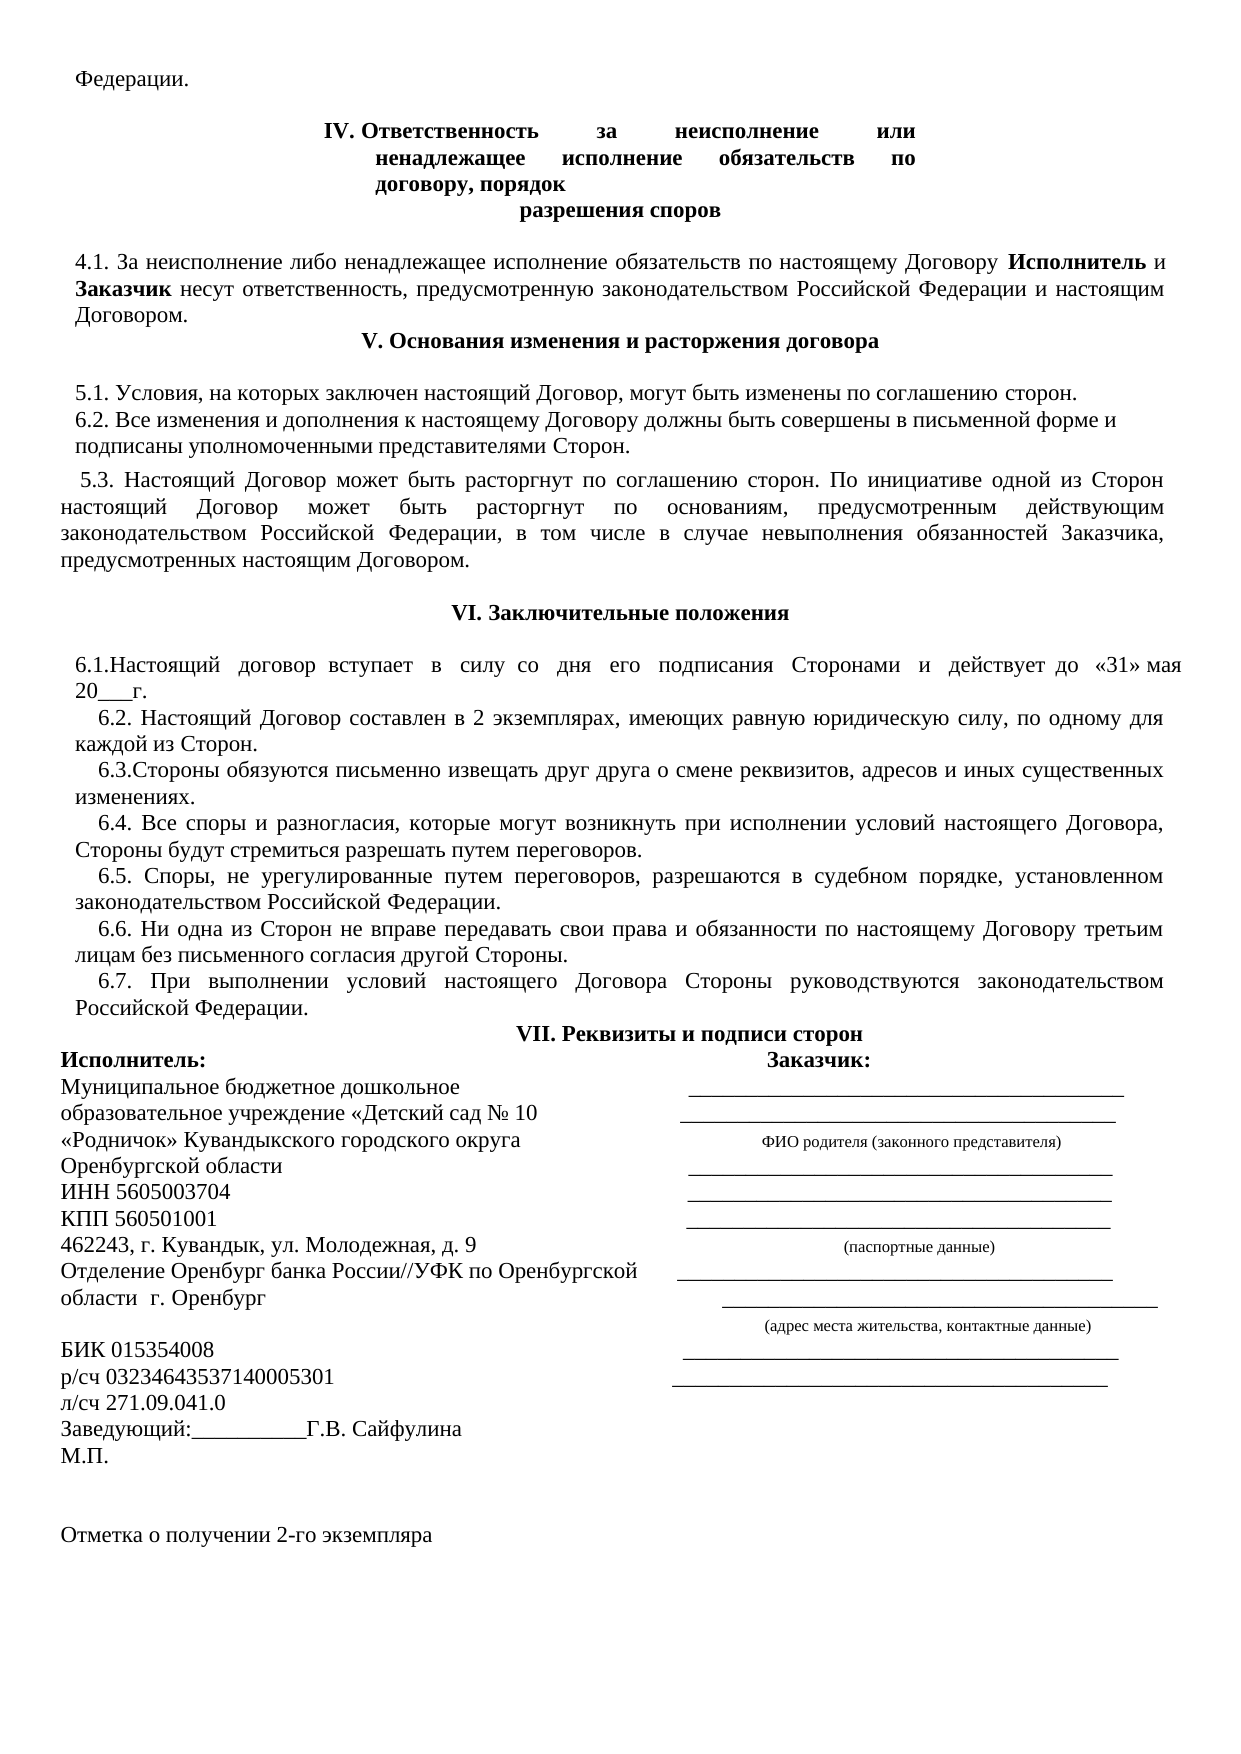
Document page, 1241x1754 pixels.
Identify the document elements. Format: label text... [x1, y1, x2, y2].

list 6.4. Все споры и разногласия, которые могут возникнуть при исполнении условий настоящего Договора, Стороны будут стремиться разрешать путем переговоров. [75, 809, 1165, 862]
list Заключительные положения [451, 599, 1182, 625]
list Ответственность за неисполнение или ненадлежащее исполнение обязательств по договору, порядок [324, 117, 916, 196]
text Муниципальное бюджетное дошкольное ______________________________________ [60, 1073, 1166, 1099]
list Основания изменения и расторжения договора [361, 327, 1182, 354]
text Исполнитель: Заказчик: [60, 1047, 1166, 1073]
text М.П. [60, 1442, 1166, 1468]
list 6.6. Ни одна из Сторон не вправе передавать свои права и обязанности по настоящему Договору третьим лицам без письменного согласия другой Стороны. [75, 915, 1165, 967]
text р/сч 03234643537140005301 ______________________________________ [60, 1363, 1166, 1389]
text области г. Оренбург ______________________________________ (адрес места жительства, контактные данные) [60, 1284, 1166, 1336]
text л/сч 271.09.041.0 [60, 1389, 1166, 1416]
text ИНН 5605003704 _____________________________________ [60, 1178, 1166, 1205]
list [75, 64, 1166, 91]
text VII. Реквизиты и подписи сторон [516, 1020, 1182, 1047]
text Оренбургской области _____________________________________ [60, 1152, 1166, 1178]
list 6.2. Все изменения и дополнения к настоящему Договору должны быть совершены в письменной форме и [75, 406, 1166, 432]
text БИК 015354008 ______________________________________ [60, 1336, 1166, 1363]
list 6.3.Стороны обязуются письменно извещать друг друга о смене реквизитов, адресов и иных существенных изменениях. [75, 756, 1165, 809]
text образовательное учреждение «Детский сад № 10 ______________________________________ [60, 1099, 1166, 1126]
list подписаны уполномоченными представителями Сторон. [75, 432, 1166, 459]
text 462243, г. Кувандык, ул. Молодежная, д. 9 (паспортные данные) [60, 1231, 1166, 1257]
text 5.3. Настоящий Договор может быть расторгнут по соглашению сторон. По инициативе одной из Сторон настоящий Договор может быть расторгнут по основаниям, предусмотренным действующим законодательством Российской Федерации, в том числе в случае невыполнения обязанностей Заказчика, предусмотренных настоящим Договором. [60, 467, 1165, 572]
text разрешения споров [519, 196, 1182, 223]
text «Родничок» Кувандыкского городского округа ФИО родителя (законного представителя) [60, 1126, 1166, 1152]
text КПП 560501001 _____________________________________ [60, 1205, 1166, 1231]
text Заведующий:__________Г.В. Сайфулина [60, 1416, 1166, 1442]
list 5.1. Условия, на которых заключен настоящий Договор, могут быть изменены по соглашению сторон. [35, 380, 1182, 406]
list 6.7. При выполнении условий настоящего Договора Стороны руководствуются законодательством Российской Федерации. [75, 967, 1166, 1020]
text 4.1. За неисполнение либо ненадлежащее исполнение обязательств по настоящему Договору Исполнитель и Заказчик несут ответственность, предусмотренную законодательством Российской Федерации и настоящим Договором. [75, 248, 1166, 327]
text Отделение Оренбург банка России//УФК по Оренбургской ______________________________________ [60, 1257, 1166, 1284]
text Отметка о получении 2-го экземпляра [60, 1521, 1166, 1547]
list 6.2. Настоящий Договор составлен в 2 экземплярах, имеющих равную юридическую силу, по одному для каждой из Сторон. [75, 704, 1165, 756]
list 6.5. Споры, не урегулированные путем переговоров, разрешаются в судебном порядке, установленном законодательством Российской Федерации. [75, 862, 1165, 915]
list 6.1.Настоящий договор вступает в силу со дня его подписания Сторонами и действует до «31» мая 20___г. [25, 651, 1182, 704]
